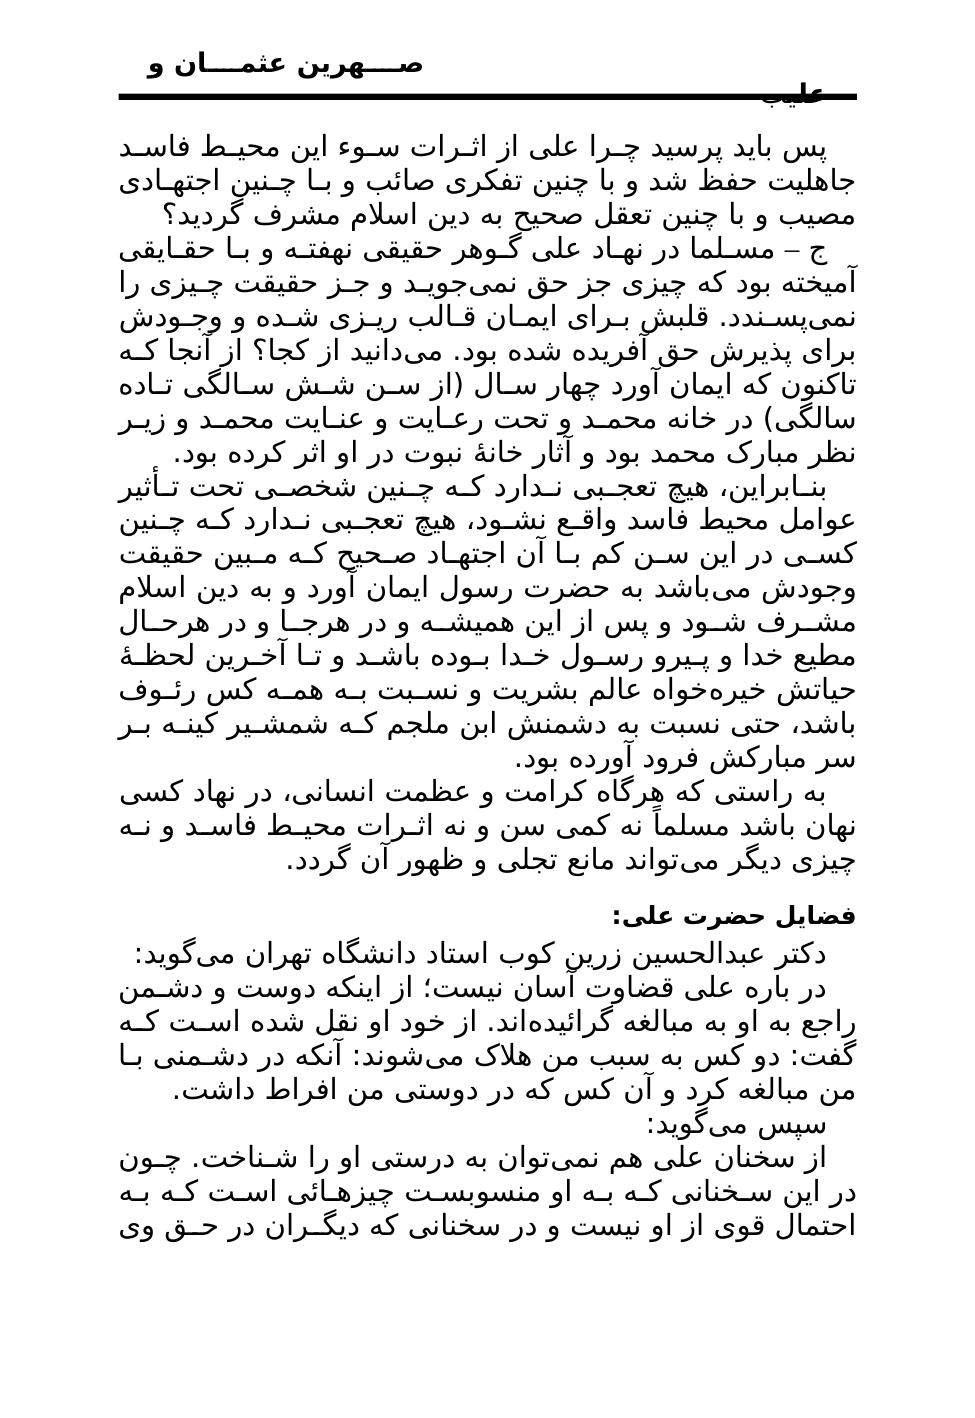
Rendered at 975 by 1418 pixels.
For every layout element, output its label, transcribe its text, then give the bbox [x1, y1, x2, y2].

text در باره علی قضاوت آسان نیست؛ از اینکه دوست و دشمن راجع به او به مبالغه گرائیده‌اند. از خود او نقل شده است که گفت: دو کس به سبب من هلاک می‌شوند: آنکه در دشمنی با من مبالغه کرد و آن کس که در دوستی من افراط داشت. [118, 971, 857, 1107]
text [118, 1141, 857, 1242]
text سپس می‌گوید: [118, 1107, 857, 1141]
text ج – مسلما در نهاد علی گوهر حقیقی نهفته و با حقایقی آمیخته بود که چیزی جز حق نمی‌جوید و جز حقیقت چیزی را نمی‌پسندد. قلبش برای ایمان قالب ریزی شده و وجودش برای پذیرش حق آفریده شده بود. می‌دانید از کجا؟ از آنجا که تاکنون که ایمان آورد چهار سال (از سن شش سالگی تاده سالگی) در خانه محمد و تحت رعایت و عنایت محمد و زیر نظر مبارک محمد بود و آثار خانۀ نبوت در او اثر کرده بود. [118, 231, 857, 469]
text فضایل حضرت علی: [118, 901, 857, 931]
text به راستی که هرگاه کرامت و عظمت انسانی، در نهاد کسی نهان باشد مسلماً نه کمی سن و نه اثرات محیط فاسد و نه چیزی دیگر می‌تواند مانع تجلی و ظهور آن گردد. [118, 774, 857, 876]
text بنابراین، هیچ تعجبی ندارد که چنین شخصی تحت تأثیر عوامل محیط فاسد واقع نشود، هیچ تعجبی ندارد که چنین کسی در این سن کم با آن اجتهاد صحیح که مبین حقیقت وجودش می‌باشد به حضرت رسول ایمان آورد و به دین اسلام مشرف شود و پس از این همیشه و در هرجا و در هرحال مطیع خدا و پیرو رسول خدا بوده باشد و تا آخرین لحظۀ حیاتش خیره‌خواه عالم بشریت و نسبت به همه کس رئوف باشد، حتی نسبت به دشمنش ابن ملجم که شمشیر کینه بر سر مبارکش فرود آورده بود. [118, 469, 857, 774]
text دکتر عبدالحسین زرین کوب استاد دانشگاه تهران می‌گوید: [118, 937, 857, 971]
text پس باید پرسید چرا علی از اثرات سوء این محیط فاسد جاهلیت حفظ شد و با چنین تفکری صائب و با چنین اجتهادی مصیب و با چنین تعقل صحیح به دین اسلام مشرف گردید؟ [118, 129, 857, 231]
